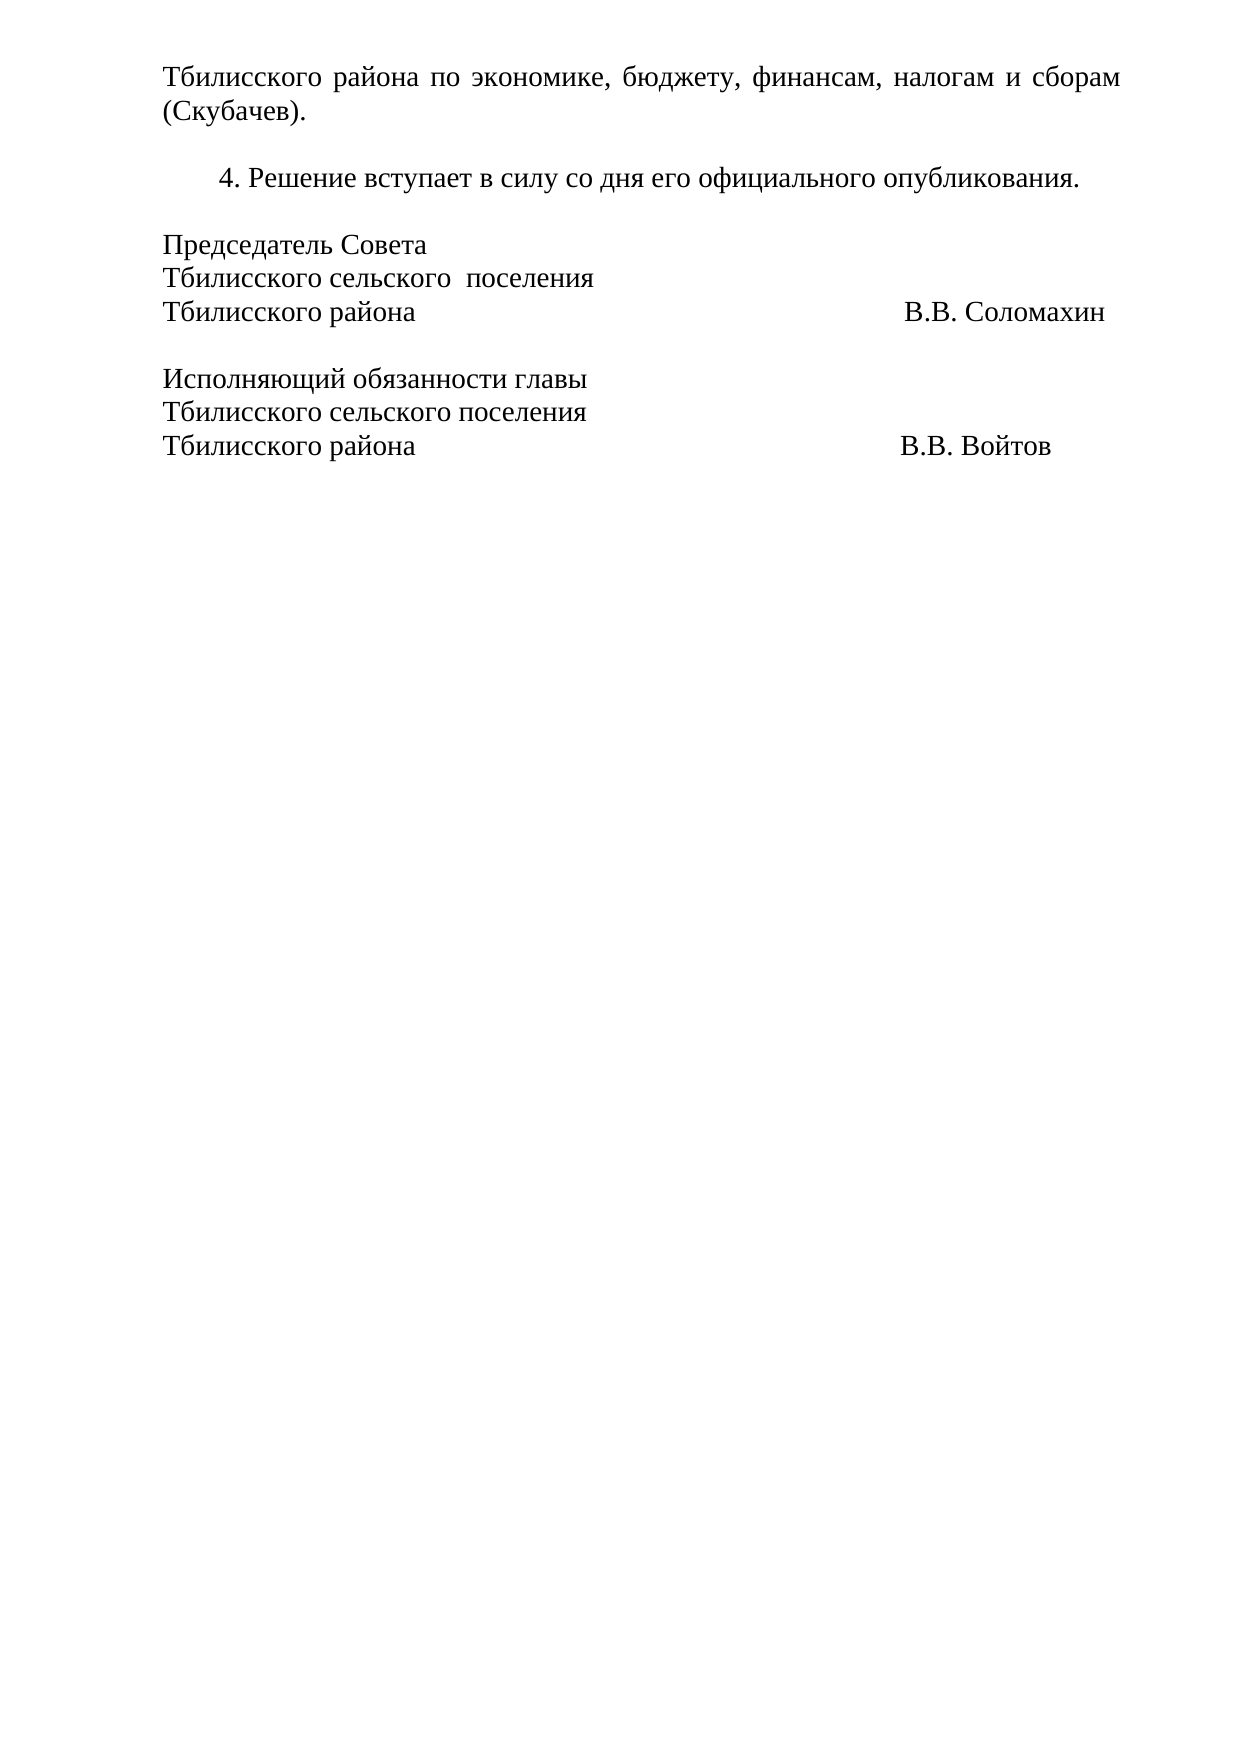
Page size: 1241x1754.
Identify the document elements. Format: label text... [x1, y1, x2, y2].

text Тбилисского района В.В. Войтов [162, 428, 1122, 462]
text Тбилисского сельского поселения [162, 394, 1122, 428]
text 4. Решение вступает в силу со дня его официального опубликования. [162, 160, 1122, 193]
text Тбилисского сельского поселения [162, 260, 1122, 294]
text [162, 59, 1122, 126]
text Исполняющий обязанности главы [162, 361, 1122, 394]
text Председатель Совета [162, 227, 1122, 260]
text Тбилисского района В.В. Соломахин [162, 294, 1122, 327]
